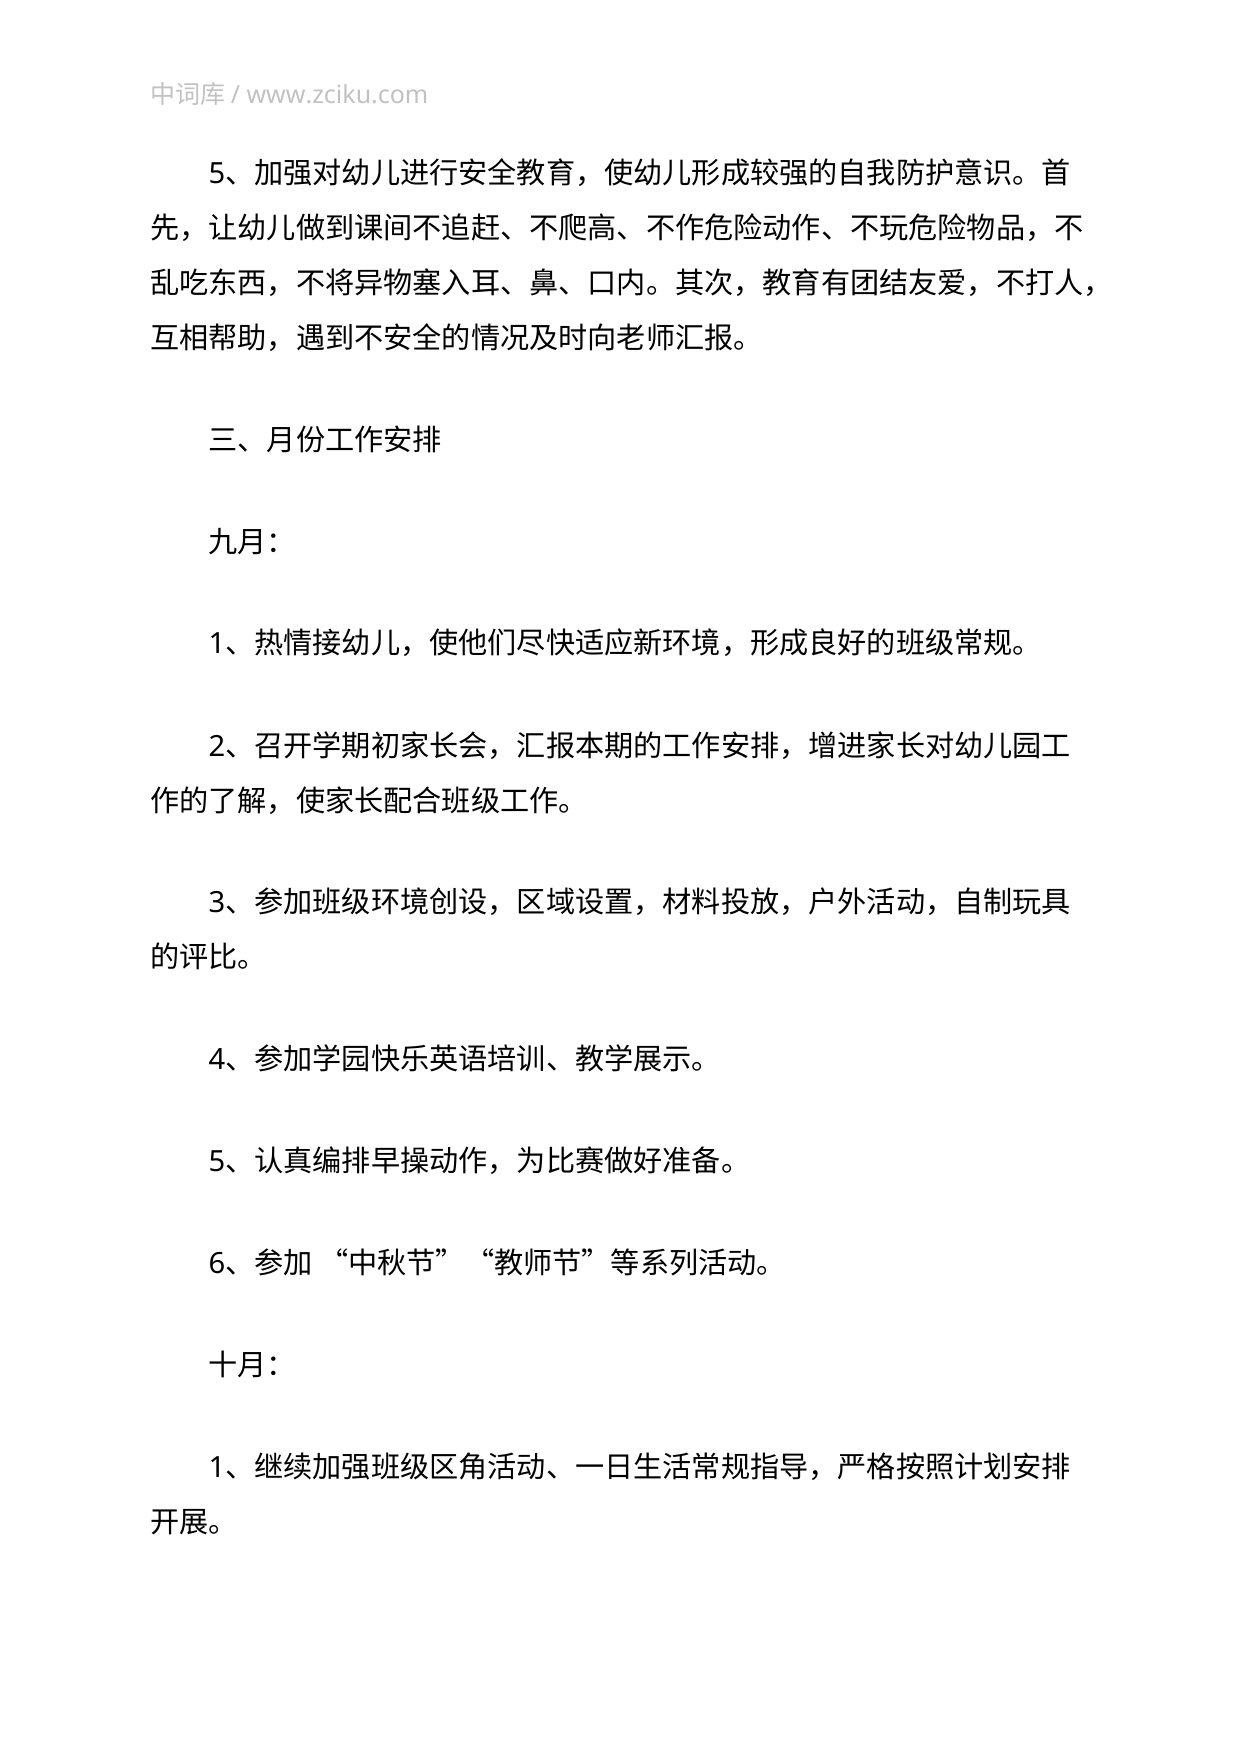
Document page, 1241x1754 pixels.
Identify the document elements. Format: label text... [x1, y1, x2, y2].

text 1、继续加强班级区角活动、一日生活常规指导，严格按照计划安排开展。 [150, 1443, 1090, 1541]
text 十月： [150, 1342, 1090, 1384]
text 4、参加学园快乐英语培训、教学展示。 [150, 1036, 1090, 1078]
text 九月： [150, 518, 1090, 561]
text 5、认真编排早操动作，为比赛做好准备。 [150, 1138, 1090, 1180]
text 5、加强对幼儿进行安全教育，使幼儿形成较强的自我防护意识。首先，让幼儿做到课间不追赶、不爬高、不作危险动作、不玩危险物品，不乱吃东西，不将异物塞入耳、鼻、口内。其次，教育有团结友爱，不打人，互相帮助，遇到不安全的情况及时向老师汇报。 [150, 150, 1090, 357]
text 3、参加班级环境创设，区域设置，材料投放，户外活动，自制玩具的评比。 [150, 879, 1090, 976]
text 2、召开学期初家长会，汇报本期的工作安排，增进家长对幼儿园工作的了解，使家长配合班级工作。 [150, 722, 1090, 819]
text 三、月份工作安排 [150, 417, 1090, 459]
text 6、参加 “中秋节”“教师节”等系列活动。 [150, 1239, 1090, 1282]
text 1、热情接幼儿，使他们尽快适应新环境，形成良好的班级常规。 [150, 620, 1090, 662]
